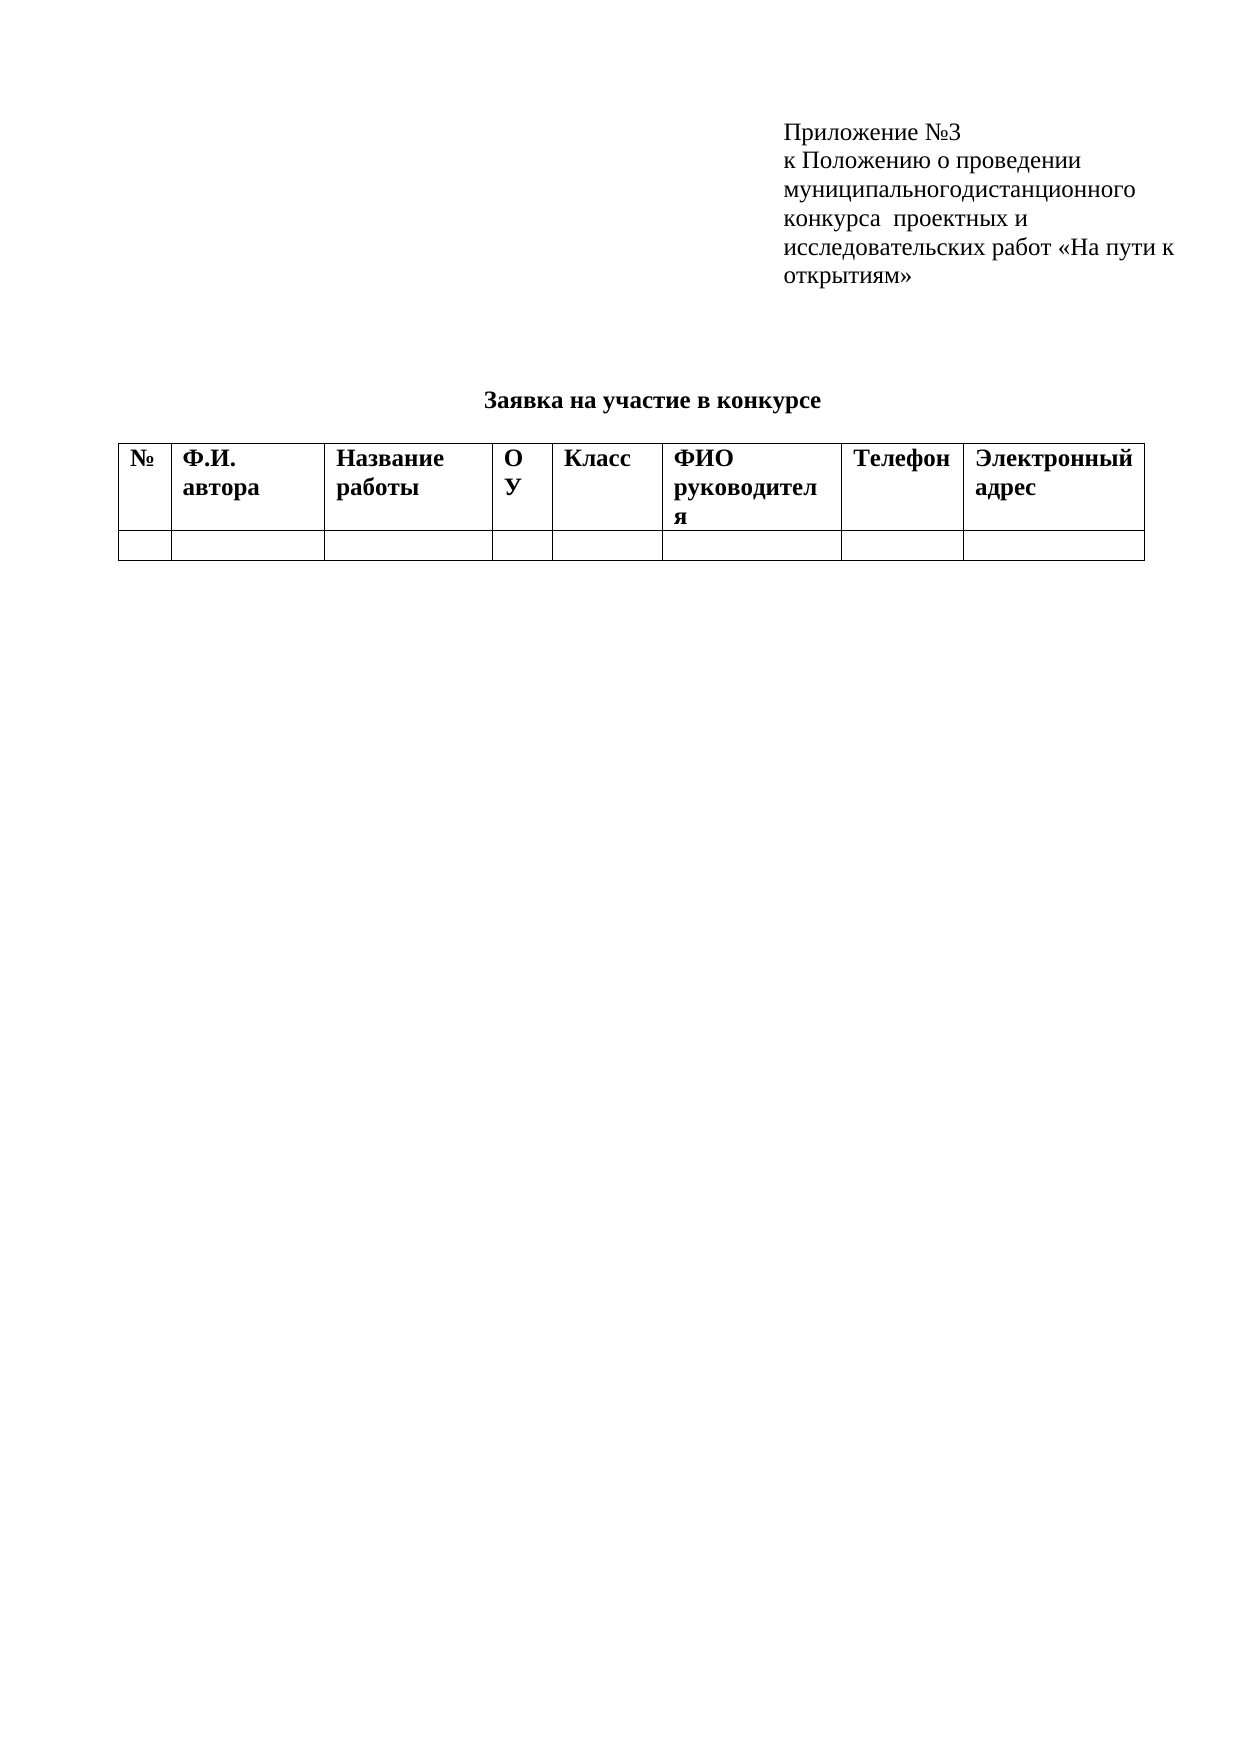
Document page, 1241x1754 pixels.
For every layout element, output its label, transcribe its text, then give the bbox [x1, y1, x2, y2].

table_header № [119, 444, 171, 530]
table_cell [325, 531, 492, 559]
table_header Название работы [325, 444, 492, 530]
table_header Класс [553, 444, 662, 530]
text Заявка на участие в конкурсе [123, 385, 1182, 414]
table_header Ф.И. автора [172, 444, 324, 530]
table_header ОУ [493, 444, 552, 530]
table_cell [842, 531, 963, 559]
table_header Электронный адрес [964, 444, 1144, 530]
table_header ФИО руководителя [663, 444, 841, 530]
text Приложение №3 [783, 117, 1181, 145]
table_header Телефон [842, 444, 963, 530]
table_cell [964, 531, 1144, 559]
table_cell [493, 531, 552, 559]
text к Положению о проведении муниципальногодистанционного конкурса проектных и исследовательских работ «На пути к открытиям» [783, 145, 1181, 289]
table_cell [172, 531, 324, 559]
table_cell [119, 531, 171, 559]
table_cell [553, 531, 662, 559]
table_cell [663, 531, 841, 559]
